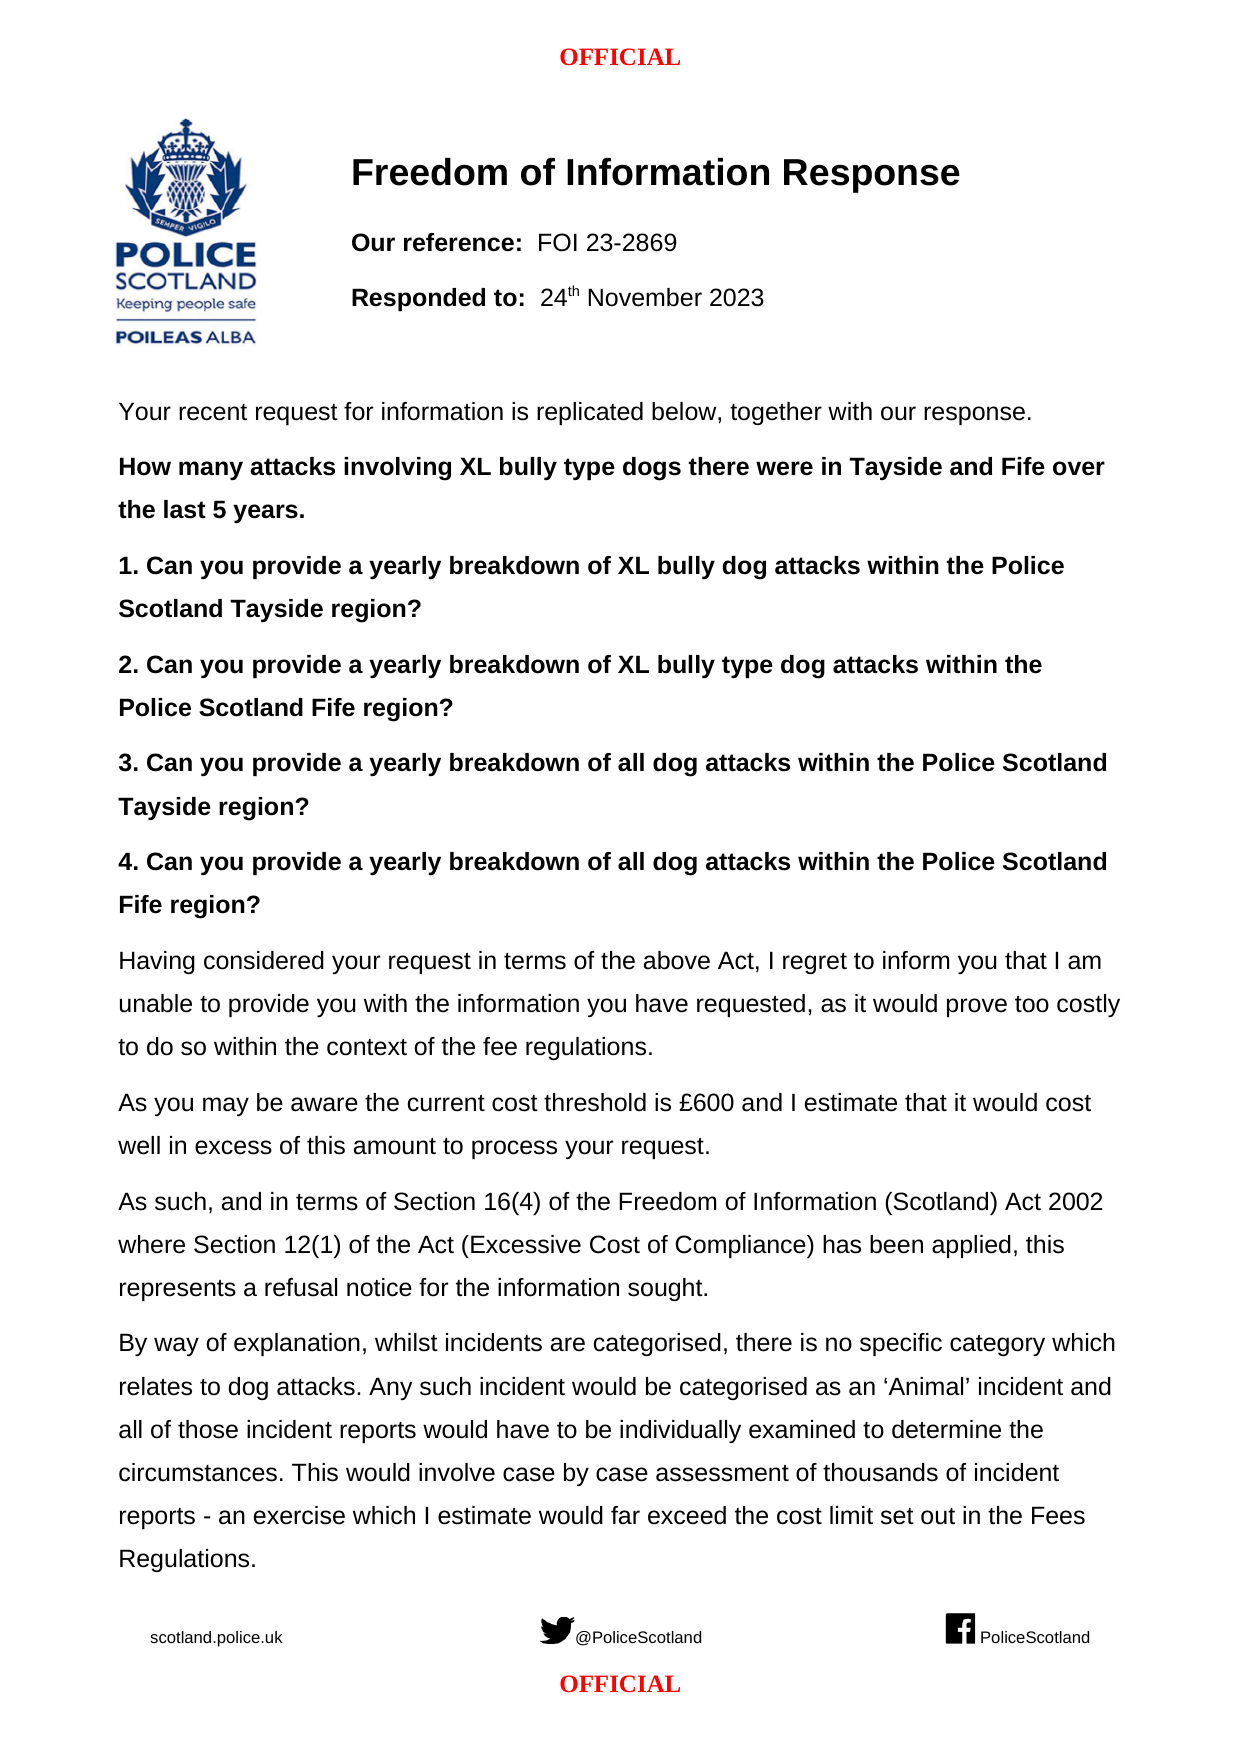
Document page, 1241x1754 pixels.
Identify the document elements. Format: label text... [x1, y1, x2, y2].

subtitle 1. Can you provide a yearly breakdown of XL bully dog attacks within the Police Scotland Tayside region? [118, 551, 1122, 623]
text Your recent request for information is replicated below, together with our response. [118, 396, 1122, 425]
subtitle How many attacks involving XL bully type dogs there were in Tayside and Fife over the last 5 years. [118, 452, 1122, 524]
text Having considered your request in terms of the above Act, I regret to inform you that I am unable to provide you with the information you have requested, as it would prove too costly to do so within the context of the fee regulations. [118, 946, 1122, 1061]
text As you may be aware the current cost threshold is £600 and I estimate that it would cost well in excess of this amount to process your request. [118, 1088, 1122, 1159]
text By way of explanation, whilst incidents are categorised, there is no specific category which relates to dog attacks. Any such incident would be categorised as an ‘Animal’ incident and all of those incident reports would have to be individually examined to determine the circumstances. This would involve case by case assessment of thousands of incident reports - an exercise which I estimate would far exceed the cost limit set out in the Fees Regulations. [118, 1328, 1122, 1573]
picture [114, 118, 257, 347]
table_header Freedom of Information Response Our reference: FOI 23-2869 Responded to: 24th November 2023 [340, 118, 1121, 384]
subtitle 2. Can you provide a yearly breakdown of XL bully type dog attacks within the Police Scotland Fife region? [118, 649, 1122, 721]
subtitle 4. Can you provide a yearly breakdown of all dog attacks within the Police Scotland Fife region? [118, 847, 1122, 919]
subtitle 3. Can you provide a yearly breakdown of all dog attacks within the Police Scotland Tayside region? [118, 748, 1122, 820]
picture [538, 1617, 575, 1644]
text As such, and in terms of Section 16(4) of the Freedom of Information (Scotland) Act 2002 where Section 12(1) of the Act (Excessive Cost of Compliance) has been applied, this represents a refusal notice for the information sought. [118, 1186, 1122, 1301]
picture [945, 1613, 976, 1644]
table_header [103, 118, 339, 384]
